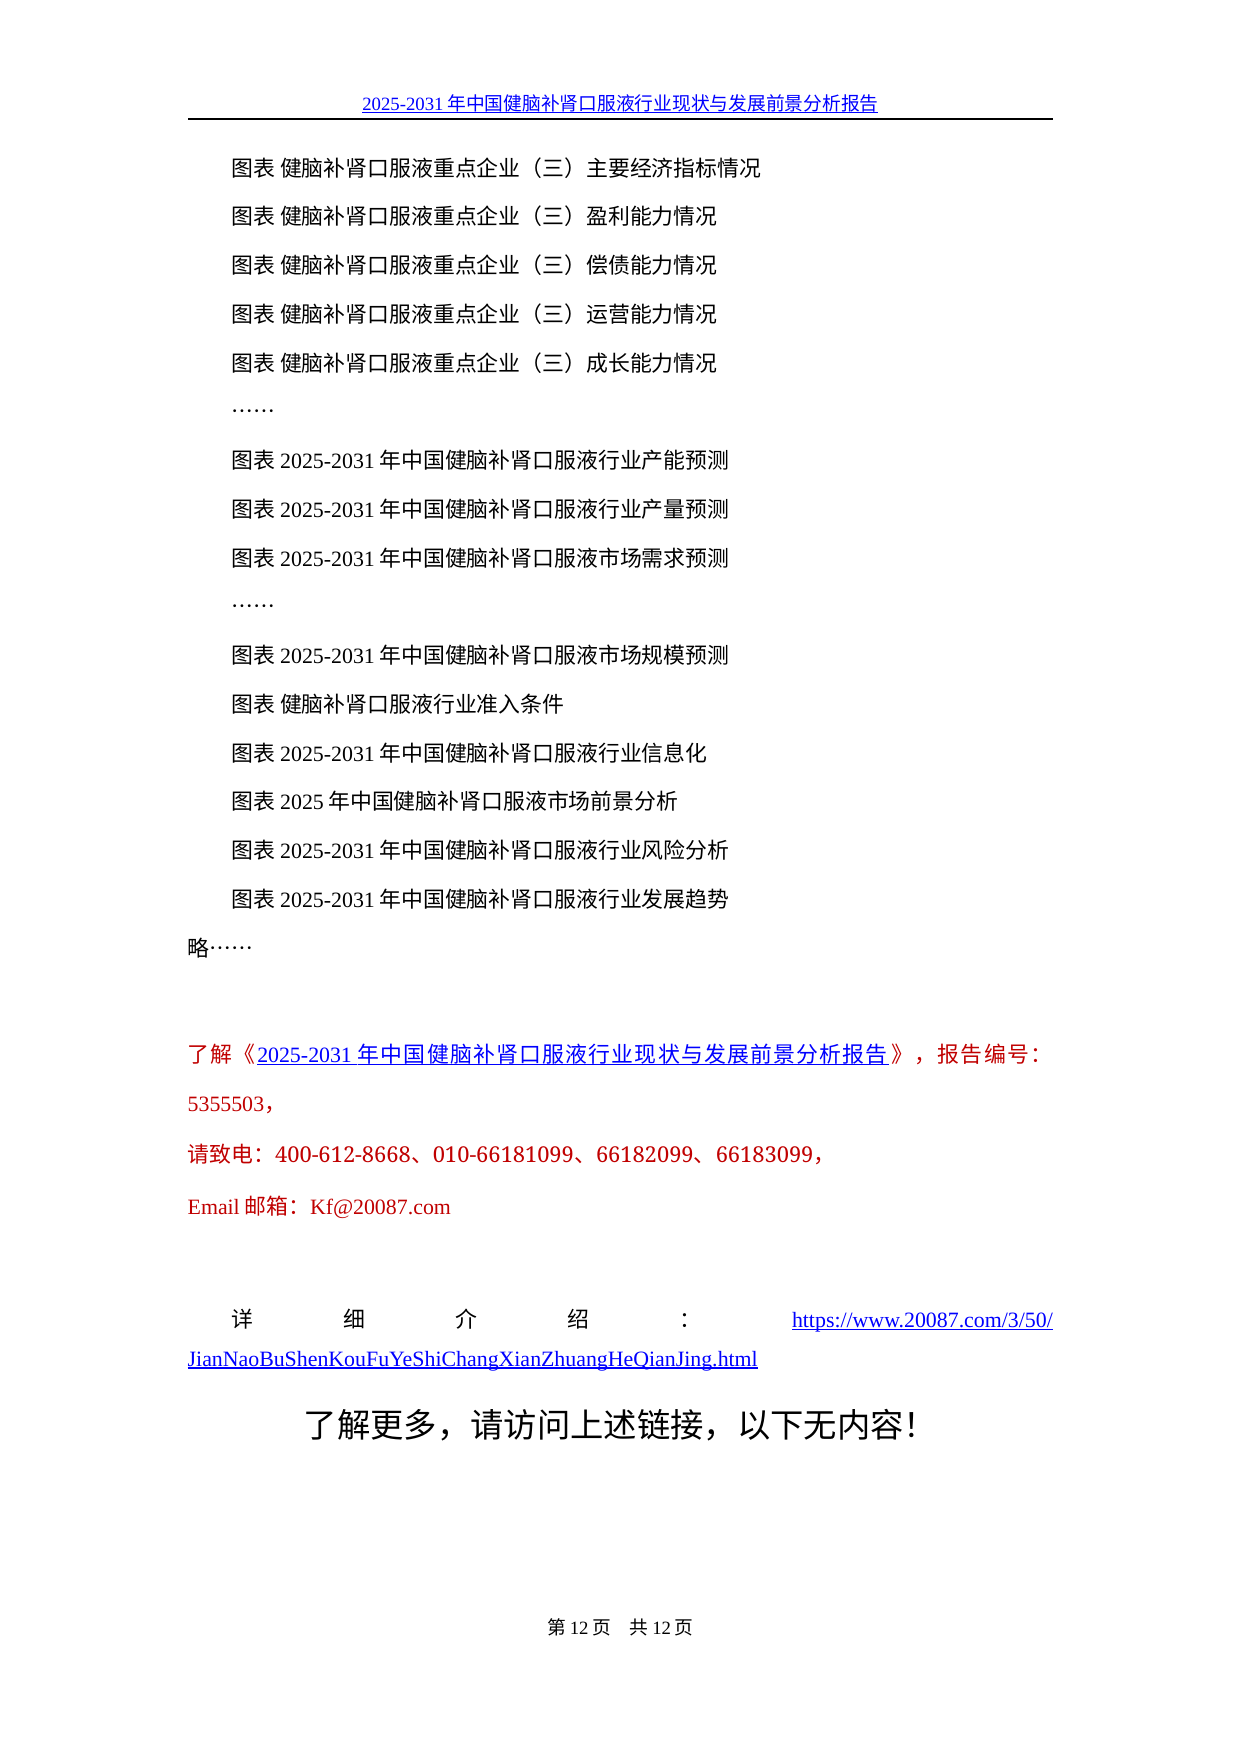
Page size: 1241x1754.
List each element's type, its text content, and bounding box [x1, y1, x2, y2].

text 了解《2025-2031年中国健脑补肾口服液行业现状与发展前景分析报告》，报告编号：5355503， [187, 1037, 1053, 1118]
text 请致电：400-612-8668、010-66181099、66182099、66183099， [187, 1137, 1053, 1169]
text Email邮箱：Kf@20087.com [187, 1188, 1053, 1221]
title 了解更多，请访问上述链接，以下无内容！ [187, 1390, 1053, 1455]
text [187, 150, 1053, 963]
text 详细介绍：https://www.20087.com/3/50/JianNaoBuShenKouFuYeShiChangXianZhuangHeQianJing.html [187, 1301, 1053, 1374]
